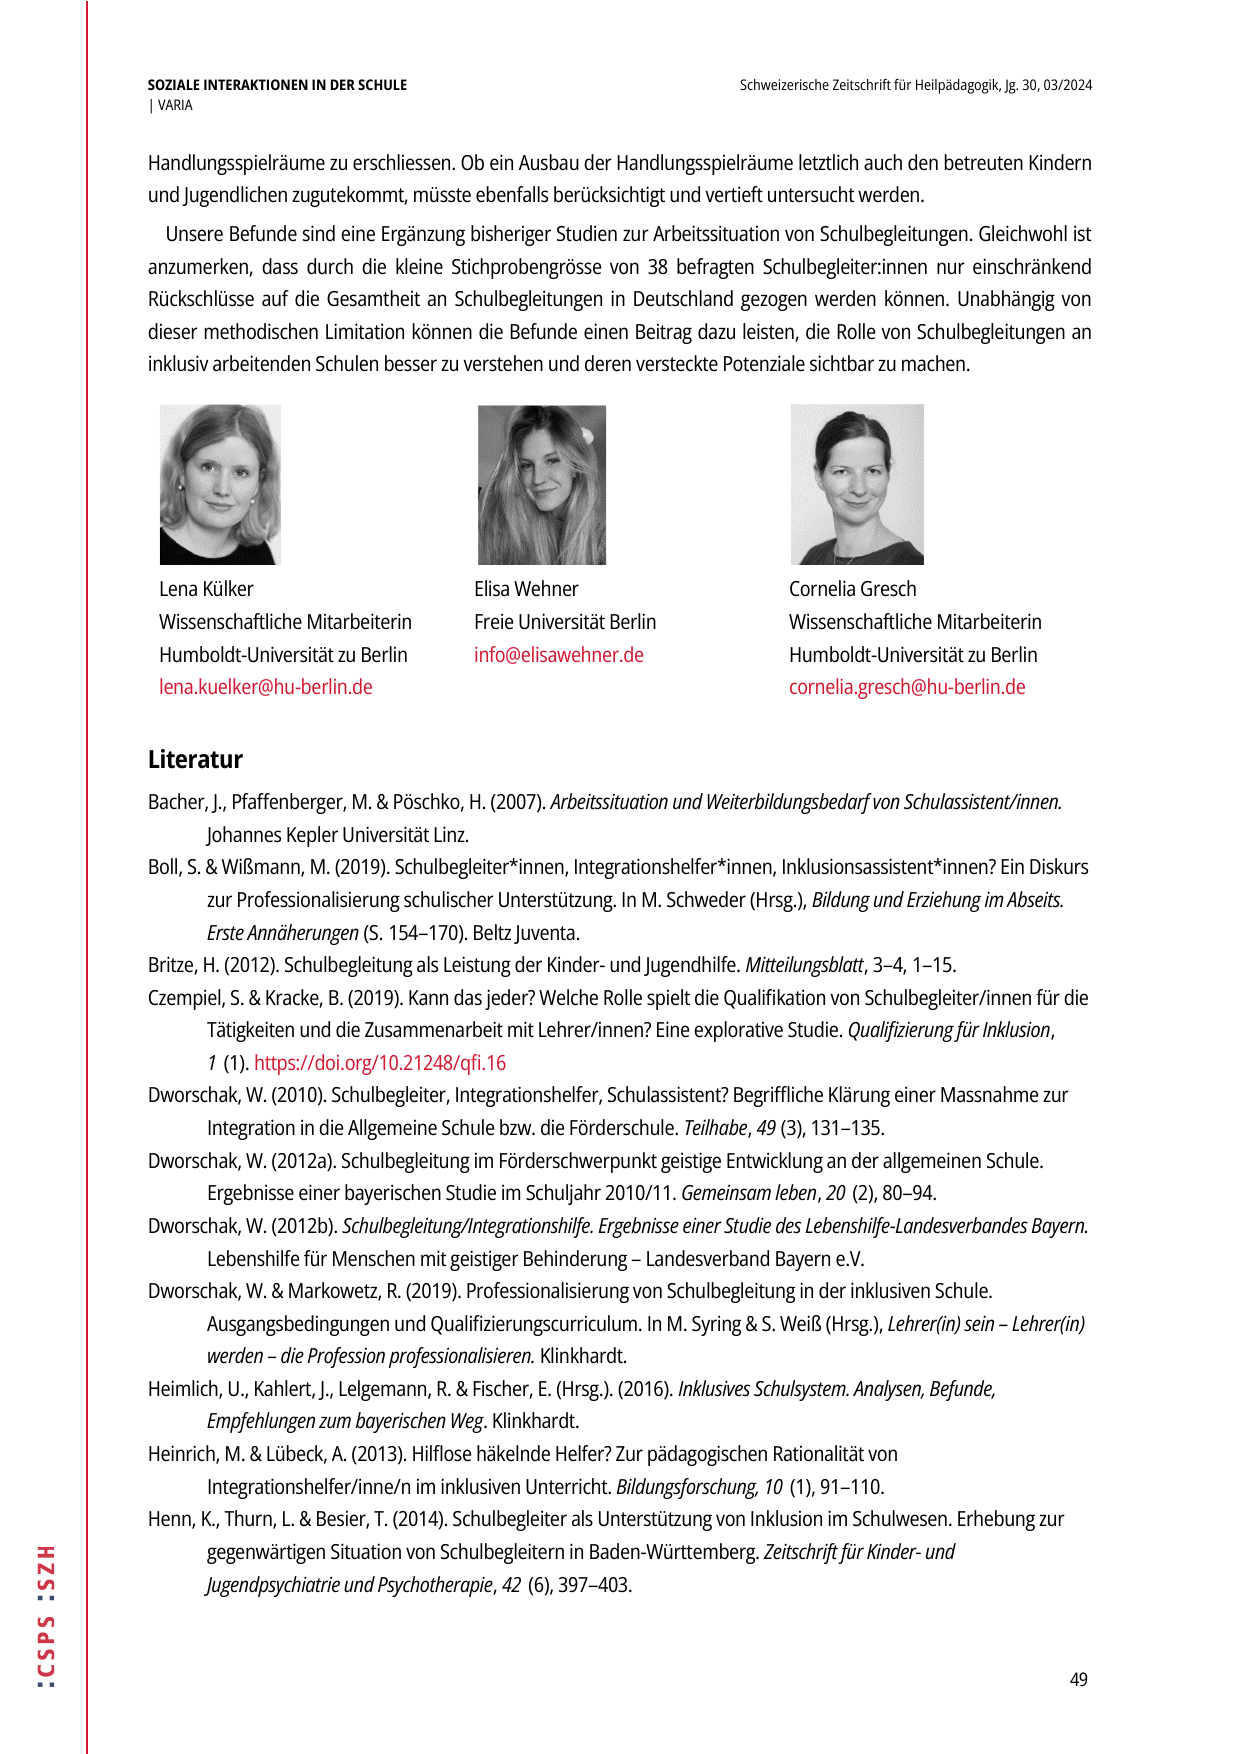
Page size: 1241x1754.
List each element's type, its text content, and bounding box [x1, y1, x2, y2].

text Unsere Befunde sind eine Ergänzung bisheriger Studien zur Arbeitssituation von Schulbegleitungen. Gleichwohl ist anzumerken, dass durch die kleine Stichprobengrösse von 38 befragten Schulbegleiter:innen nur einschränkend Rückschlüsse auf die Gesamtheit an Schulbegleitungen in Deutschland gezogen werden können. Unabhängig von dieser methodischen Limitation können die Befunde einen Beitrag dazu leisten, die Rolle von Schulbegleitungen an inklusiv arbeitenden Schulen besser zu verstehen und deren versteckte Potenziale sichtbar zu machen. [148, 219, 1092, 378]
text Bacher, J., Pfaffenberger, M. & Pöschko, H. (2007). Arbeitssituation und Weiterbildungsbedarf von Schulassistent/innen. Johannes Kepler Universität Linz. [148, 787, 1092, 848]
text Dworschak, W. (2012a). Schulbegleitung im Förderschwerpunkt geistige Entwicklung an der allgemeinen Schule. Ergebnisse einer bayerischen Studie im Schuljahr 2010/11. Gemeinsam leben, 20 (2), 80–94. [148, 1146, 1092, 1207]
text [148, 148, 1092, 209]
text Dworschak, W. & Markowetz, R. (2019). Professionalisierung von Schulbegleitung in der inklusiven Schule. Ausgangsbedingungen und Qualifizierungscurriculum. In M. Syring & S. Weiß (Hrsg.), Lehrer(in) sein – Lehrer(in) werden – die Profession professionalisieren. Klinkhardt. [148, 1276, 1092, 1370]
picture [788, 394, 942, 565]
text Dworschak, W. (2010). Schulbegleiter, Integrationshelfer, Schulassistent? Begriffliche Klärung einer Massnahme zur Integration in die Allgemeine Schule bzw. die Förderschule. Teilhabe, 49 (3), 131–135. [148, 1081, 1092, 1142]
table_header [778, 389, 1092, 574]
table_cell Lena Külker Wissenschaftliche Mitarbeiterin Humboldt-Universität zu Berlin lena.kuelker@hu-berlin.de [148, 575, 463, 704]
text Henn, K., Thurn, L. & Besier, T. (2014). Schulbegleiter als Unterstützung von Inklusion im Schulwesen. Erhebung zur gegenwärtigen Situation von Schulbegleitern in Baden-Württemberg. Zeitschrift für Kinder- und Jugendpsychiatrie und Psychotherapie, 42 (6), 397–403. [148, 1504, 1092, 1598]
picture [158, 394, 309, 565]
text Dworschak, W. (2012b). Schulbegleitung/Integrationshilfe. Ergebnisse einer Studie des Lebenshilfe-Landesverbandes Bayern. Lebenshilfe für Menschen mit geistiger Behinderung – Landesverband Bayern e.V. [148, 1211, 1092, 1272]
subtitle Literatur [148, 742, 1092, 776]
text Boll, S. & Wißmann, M. (2019). Schulbegleiter*innen, Integrationshelfer*innen, Inklusionsassistent*innen? Ein Diskurs zur Professionalisierung schulischer Unterstützung. In M. Schweder (Hrsg.), Bildung und Erziehung im Abseits. Erste Annäherungen (S. 154–170). Beltz Juventa. [148, 852, 1092, 946]
picture [37, 1547, 55, 1687]
table_header [148, 389, 463, 574]
table_cell Cornelia Gresch Wissenschaftliche Mitarbeiterin Humboldt-Universität zu Berlin cornelia.gresch@hu-berlin.de [778, 575, 1092, 704]
text Britze, H. (2012). Schulbegleitung als Leistung der Kinder- und Jugendhilfe. Mitteilungsblatt, 3–4, 1–15. [148, 950, 1092, 979]
table_cell Elisa Wehner Freie Universität Berlin info@elisawehner.de [463, 575, 778, 704]
text Heinrich, M. & Lübeck, A. (2013). Hilflose häkelnde Helfer? Zur pädagogischen Rationalität von Integrationshelfer/inne/n im inklusiven Unterricht. Bildungsforschung, 10 (1), 91–110. [148, 1439, 1092, 1500]
text Heimlich, U., Kahlert, J., Lelgemann, R. & Fischer, E. (Hrsg.). (2016). Inklusives Schulsystem. Analysen, Befunde, Empfehlungen zum bayerischen Weg. Klinkhardt. [148, 1374, 1092, 1435]
table_header [463, 389, 778, 574]
picture [473, 405, 607, 565]
text Czempiel, S. & Kracke, B. (2019). Kann das jeder? Welche Rolle spielt die Qualifikation von Schulbegleiter/innen für die Tätigkeiten und die Zusammenarbeit mit Lehrer/innen? Eine explorative Studie. Qualifizierung für Inklusion, 1 (1). https://doi.org/10.21248/qfi.16 [148, 983, 1092, 1076]
